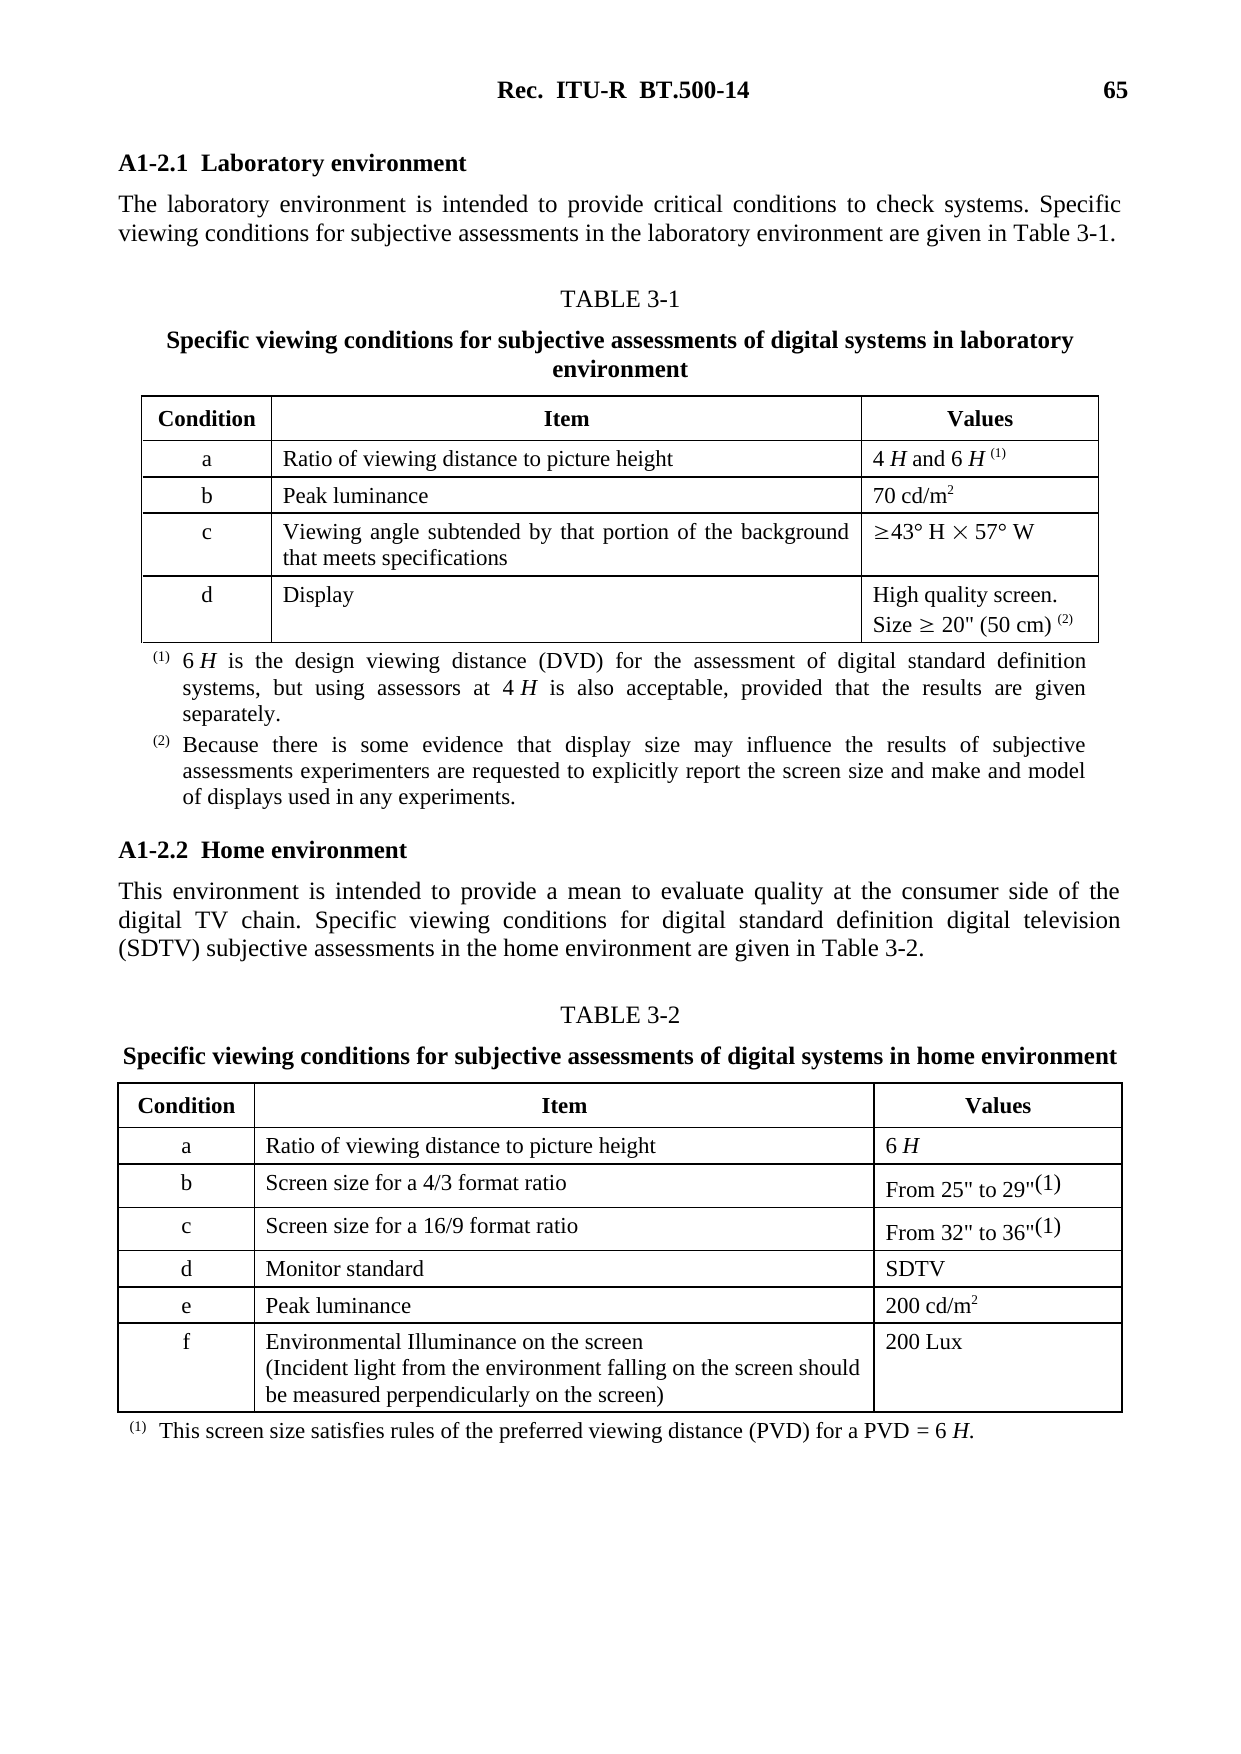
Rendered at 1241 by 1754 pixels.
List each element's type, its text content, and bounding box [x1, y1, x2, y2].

title Specific viewing conditions for subjective assessments of digital systems in home environment [118, 1041, 1122, 1070]
table_cell Screen size for a 4/3 format ratio [255, 1165, 873, 1206]
table_header Condition [142, 397, 271, 440]
table_cell Display [272, 577, 861, 642]
text TABLE 3-2 [118, 1000, 1122, 1028]
table_cell Ratio of viewing distance to picture height [272, 441, 861, 476]
table_header Condition [119, 1084, 254, 1127]
title Specific viewing conditions for subjective assessments of digital systems in laboratory environment [118, 325, 1122, 383]
table_cell a [119, 1128, 254, 1163]
subtitle A1-2.2 Home environment [118, 835, 1122, 863]
table_cell Viewing angle subtended by that portion of the background that meets specifications [272, 514, 861, 575]
table_cell b [142, 477, 271, 512]
text The laboratory environment is intended to provide critical conditions to check systems. Specific viewing conditions for subjective assessments in the laboratory environment are given in Table 3-1. [118, 189, 1122, 246]
table_cell 200 cd/m2 [875, 1288, 1121, 1322]
table_header Item [255, 1084, 873, 1127]
table_cell d [142, 576, 271, 642]
table_header Values [862, 397, 1098, 440]
text This environment is intended to provide a mean to evaluate quality at the consumer side of the digital TV chain. Specific viewing conditions for digital standard definition digital television (SDTV) subjective assessments in the home environment are given in Table 3-2. [118, 876, 1122, 962]
table_cell c [142, 513, 271, 575]
table_cell 43° H  57° W [862, 514, 1098, 575]
table_cell 6 H [875, 1128, 1121, 1163]
table_cell a [142, 441, 271, 476]
table_cell (1) 6 H is the design viewing distance (DVD) for the assessment of digital standard definition systems, but using assessors at 4 H is also acceptable, provided that the results are given separately. (2) Because there is some evidence that display size may influence the results of subjective assessments experimenters are requested to explicitly report the screen size and make and model of displays used in any experiments. [142, 643, 1098, 814]
table_cell From 32" to 36"(1) [875, 1208, 1121, 1250]
table_cell f [119, 1324, 254, 1411]
table_header Item [272, 397, 861, 440]
table_cell Environmental Illuminance on the screen (Incident light from the environment falling on the screen should be measured perpendicularly on the screen) [255, 1324, 873, 1411]
subtitle A1-2.1 Laboratory environment [118, 148, 1122, 176]
table_cell Screen size for a 16/9 format ratio [255, 1208, 873, 1250]
table_cell b [119, 1165, 254, 1206]
table_cell 200 Lux [875, 1324, 1121, 1411]
table_header Values [875, 1084, 1121, 1127]
table_cell From 25" to 29"(1) [875, 1165, 1121, 1206]
table_cell SDTV [875, 1251, 1121, 1286]
table_cell 70 cd/m2 [862, 478, 1098, 512]
table_cell d [119, 1251, 254, 1286]
table_cell Monitor standard [255, 1251, 873, 1286]
table_cell e [119, 1288, 254, 1322]
table_cell (1) This screen size satisfies rules of the preferred viewing distance (PVD) for a PVD = 6 H. [118, 1413, 1122, 1447]
text TABLE 3-1 [118, 284, 1122, 313]
table_cell c [119, 1208, 254, 1250]
table_cell 4 H and 6 H (1) [862, 441, 1098, 476]
table_cell Ratio of viewing distance to picture height [255, 1128, 873, 1163]
table_cell Peak luminance [255, 1288, 873, 1322]
table_cell Peak luminance [272, 478, 861, 512]
table_cell High quality screen. Size  20" (50 cm) (2) [862, 577, 1098, 642]
